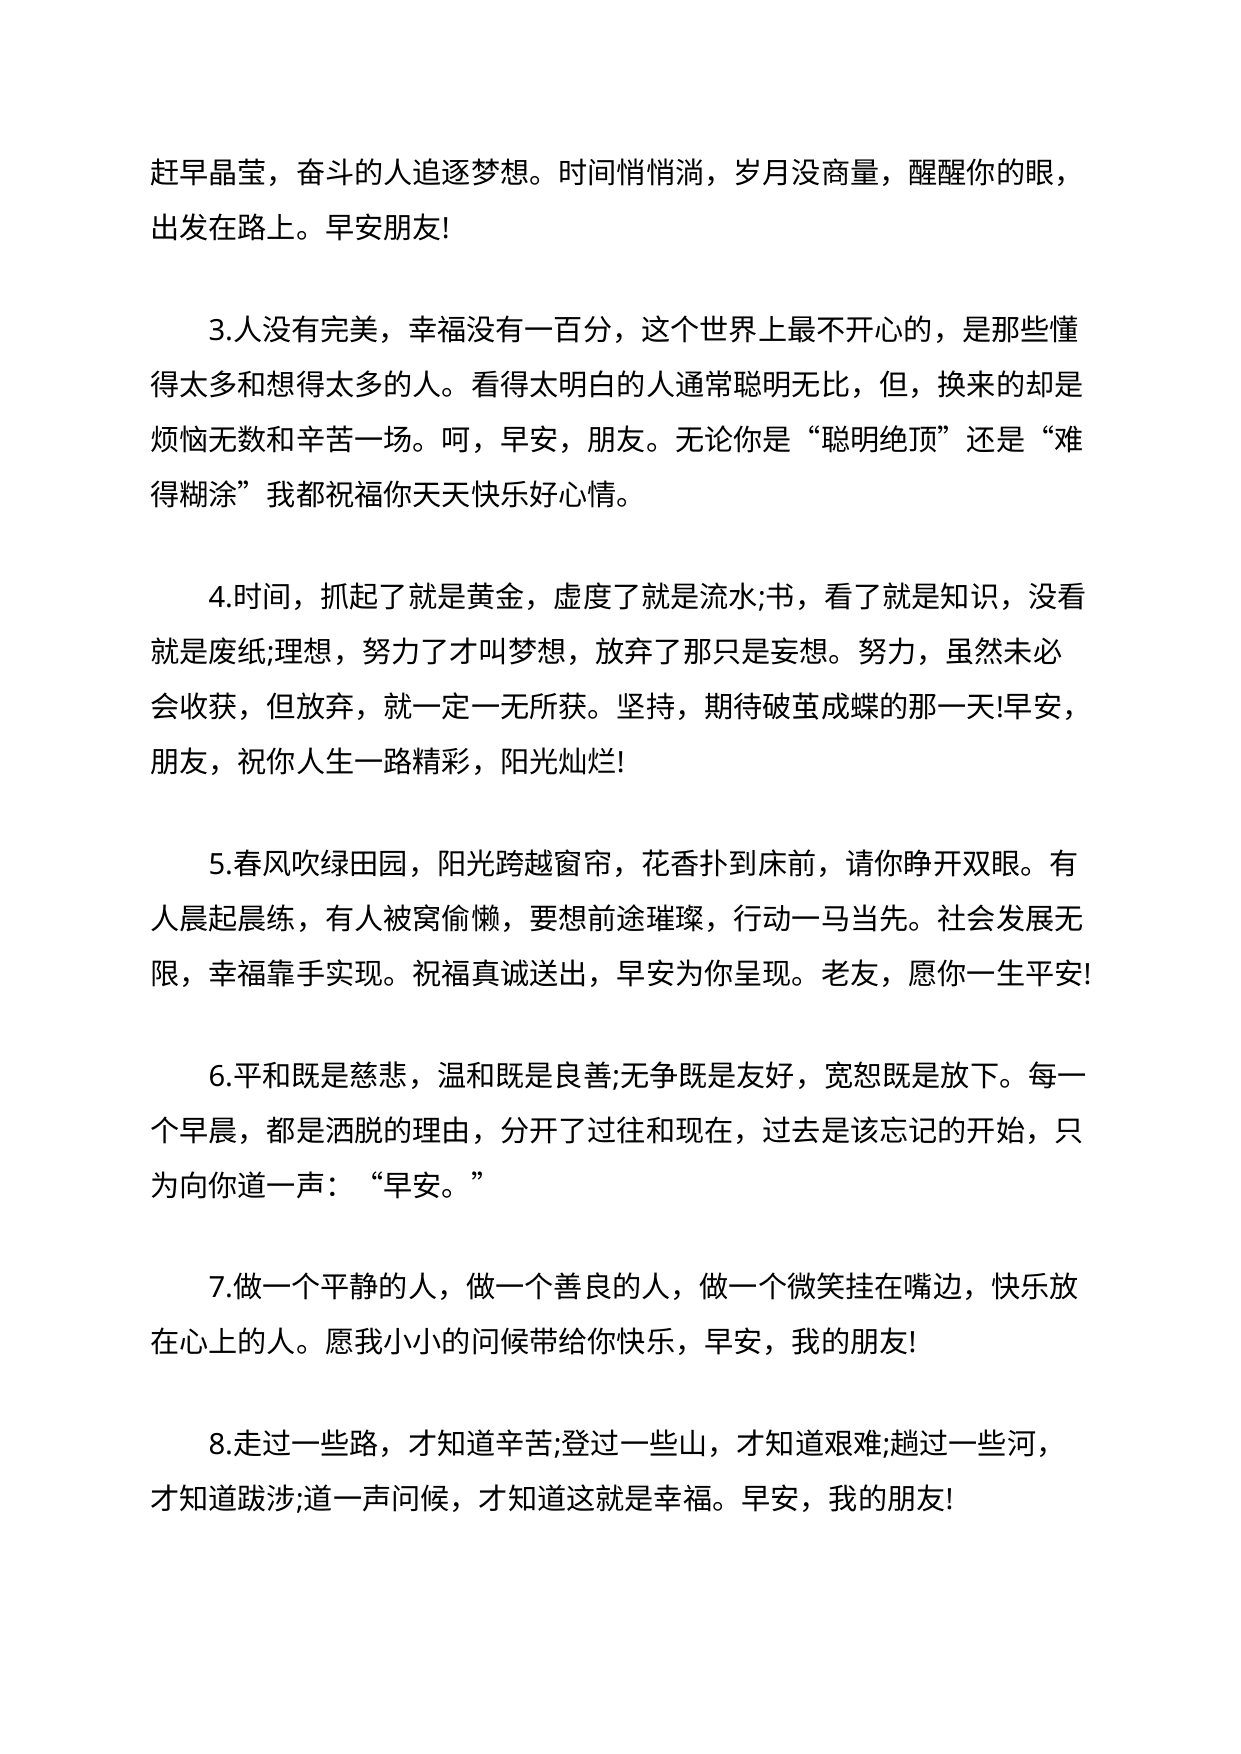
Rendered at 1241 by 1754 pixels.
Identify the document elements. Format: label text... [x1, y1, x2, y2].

text 3.人没有完美，幸福没有一百分，这个世界上最不开心的，是那些懂得太多和想得太多的人。看得太明白的人通常聪明无比，但，换来的却是烦恼无数和辛苦一场。呵，早安，朋友。无论你是“聪明绝顶”还是“难得糊涂”我都祝福你天天快乐好心情。 [150, 307, 1090, 514]
text 5.春风吹绿田园，阳光跨越窗帘，花香扑到床前，请你睁开双眼。有人晨起晨练，有人被窝偷懒，要想前途璀璨，行动一马当先。社会发展无限，幸福靠手实现。祝福真诚送出，早安为你呈现。老友，愿你一生平安! [150, 840, 1090, 993]
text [150, 150, 1090, 247]
text 4.时间，抓起了就是黄金，虚度了就是流水;书，看了就是知识，没看就是废纸;理想，努力了才叫梦想，放弃了那只是妄想。努力，虽然未必会收获，但放弃，就一定一无所获。坚持，期待破茧成蝶的那一天!早安，朋友，祝你人生一路精彩，阳光灿烂! [150, 573, 1090, 781]
text 8.走过一些路，才知道辛苦;登过一些山，才知道艰难;趟过一些河，才知道跋涉;道一声问候，才知道这就是幸福。早安，我的朋友! [150, 1421, 1090, 1518]
text 7.做一个平静的人，做一个善良的人，做一个微笑挂在嘴边，快乐放在心上的人。愿我小小的问候带给你快乐，早安，我的朋友! [150, 1264, 1090, 1361]
text 6.平和既是慈悲，温和既是良善;无争既是友好，宽恕既是放下。每一个早晨，都是洒脱的理由，分开了过往和现在，过去是该忘记的开始，只为向你道一声：“早安。” [150, 1052, 1090, 1204]
